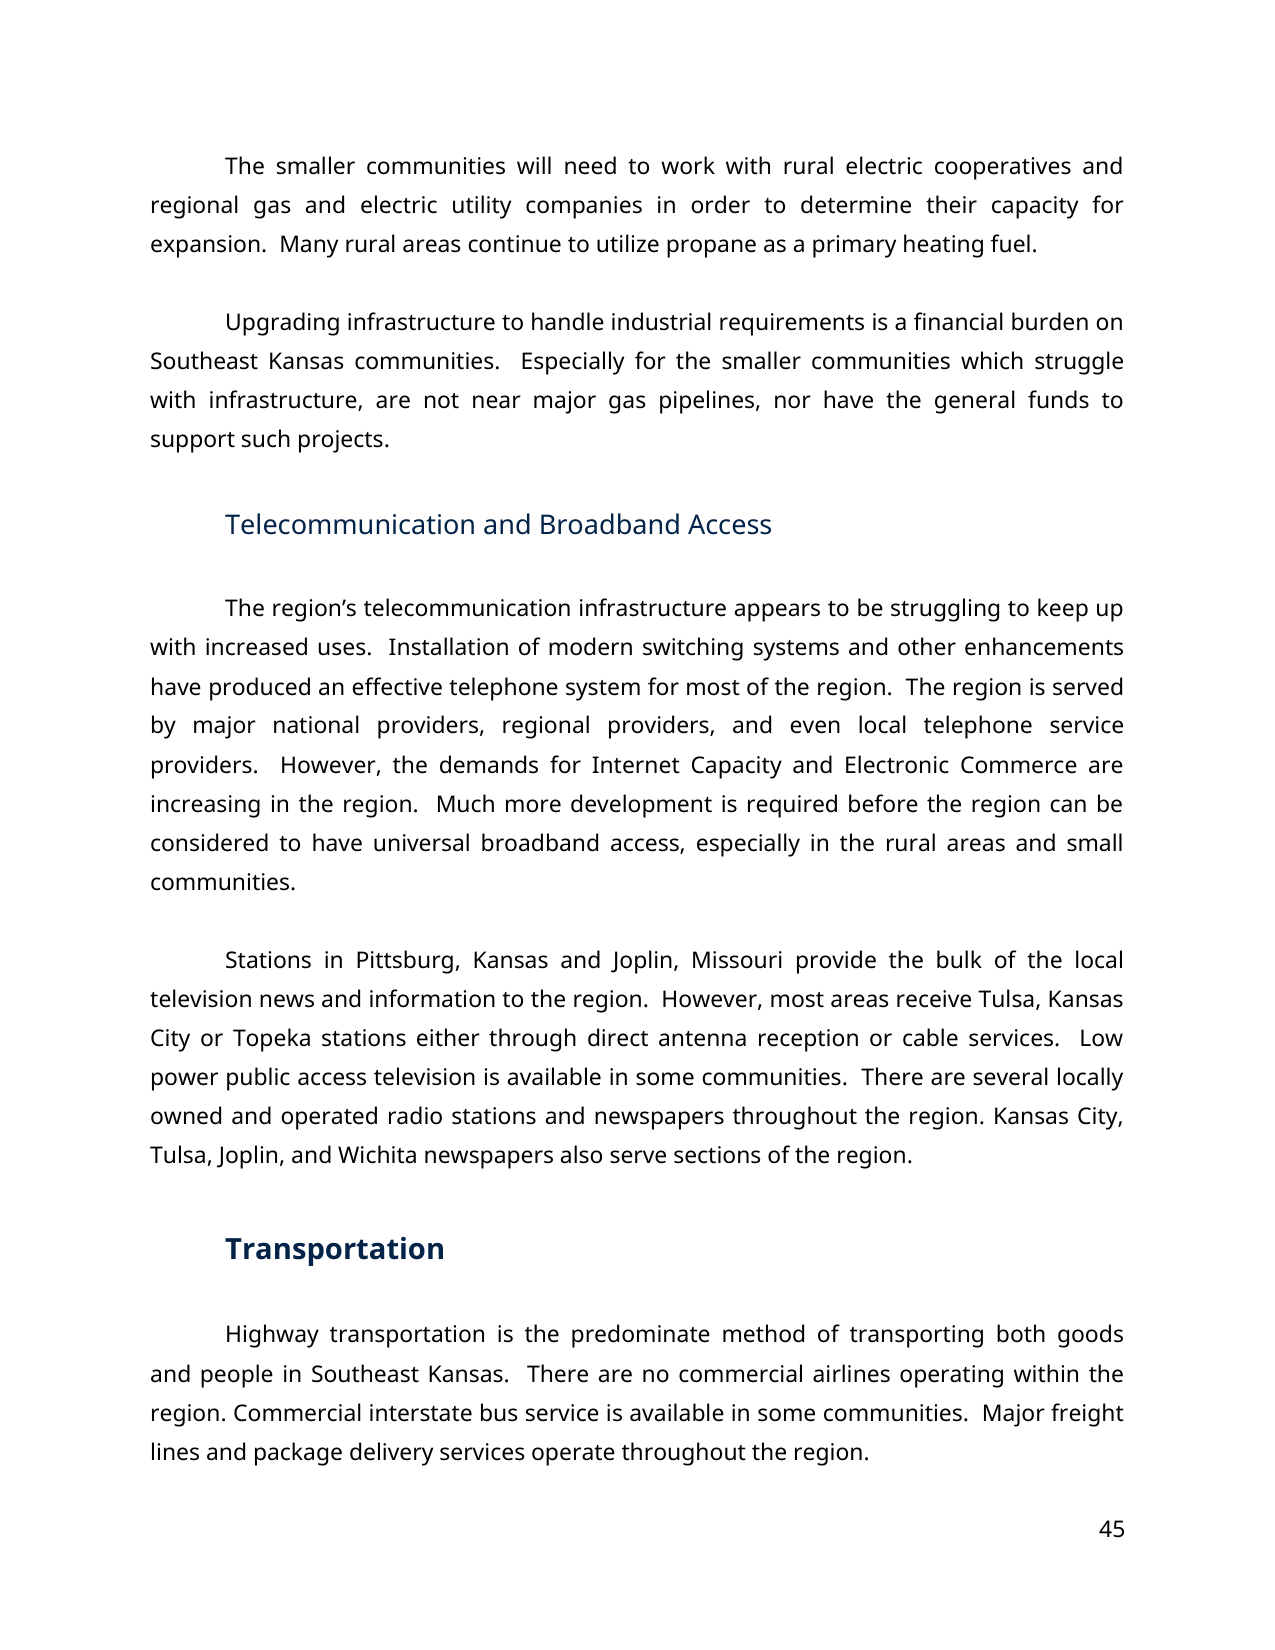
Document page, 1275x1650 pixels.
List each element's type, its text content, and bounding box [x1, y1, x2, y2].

text Highway transportation is the predominate method of transporting both goods and people in Southeast Kansas. There are no commercial airlines operating within the region. Commercial interstate bus service is available in some communities. Major freight lines and package delivery services operate throughout the region. [150, 1318, 1125, 1467]
text Upgrading infrastructure to handle industrial requirements is a financial burden on Southeast Kansas communities. Especially for the smaller communities which struggle with infrastructure, are not near major gas pipelines, nor have the general funds to support such projects. [150, 306, 1125, 455]
text The smaller communities will need to work with rural electric cooperatives and regional gas and electric utility companies in order to determine their capacity for expansion. Many rural areas continue to utilize propane as a primary heating fuel. [150, 150, 1125, 259]
text The region’s telecommunication infrastructure appears to be struggling to keep up with increased uses. Installation of modern switching systems and other enhancements have produced an effective telephone system for most of the region. The region is served by major national providers, regional providers, and even local telephone service providers. However, the demands for Internet Capacity and Electronic Commerce are increasing in the region. Much more development is required before the region can be considered to have universal broadband access, especially in the rural areas and small communities. [150, 592, 1125, 897]
subtitle Transportation [150, 1228, 1125, 1268]
text Stations in Pittsburg, Kansas and Joplin, Missouri provide the bulk of the local television news and information to the region. However, most areas receive Tulsa, Kansas City or Topeka stations either through direct antenna reception or cable services. Low power public access television is available in some communities. There are several locally owned and operated radio stations and newspapers throughout the region. Kansas City, Tulsa, Joplin, and Wichita newspapers also serve sections of the region. [150, 944, 1125, 1170]
subtitle Telecommunication and Broadband Access [150, 506, 1125, 543]
